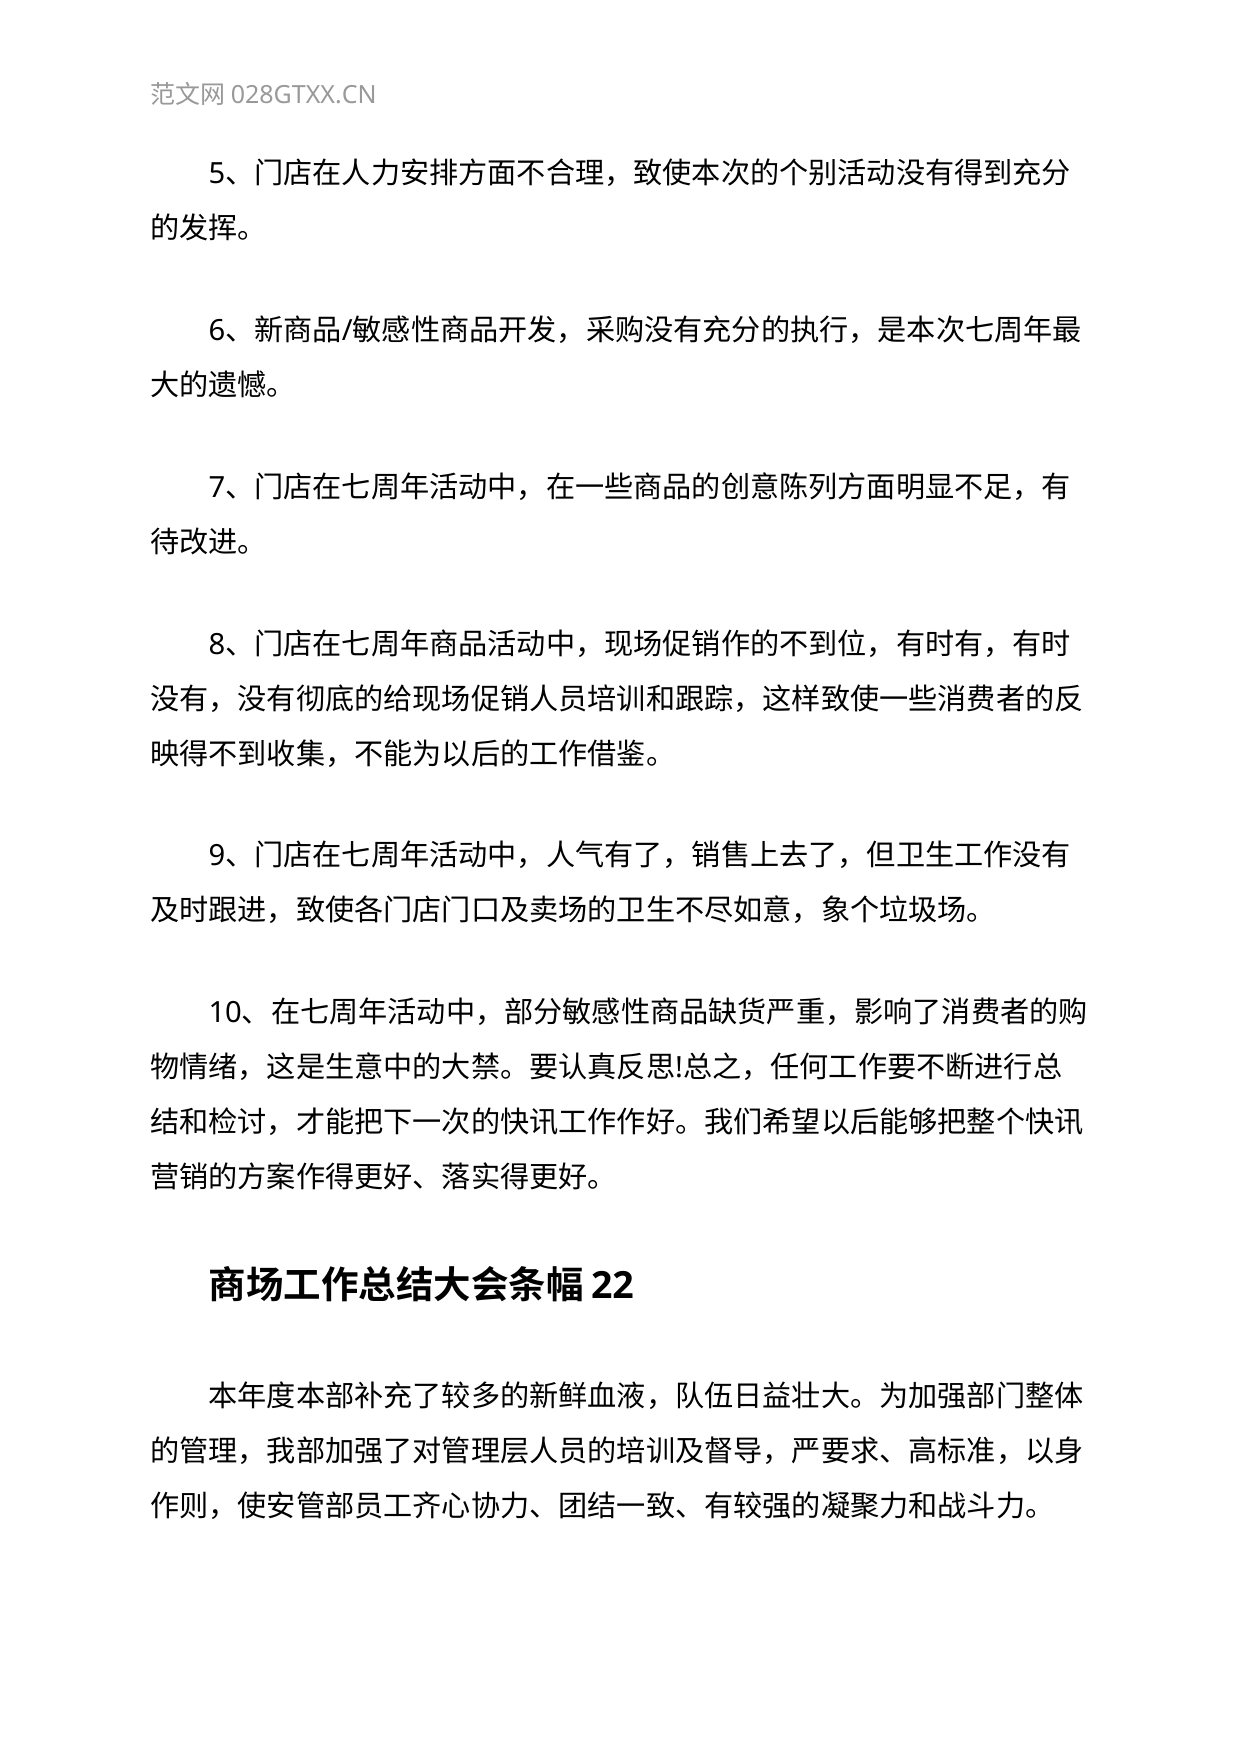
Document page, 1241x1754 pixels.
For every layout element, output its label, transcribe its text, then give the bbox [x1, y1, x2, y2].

text 9、门店在七周年活动中，人气有了，销售上去了，但卫生工作没有及时跟进，致使各门店门口及卖场的卫生不尽如意，象个垃圾场。 [150, 832, 1090, 929]
text 8、门店在七周年商品活动中，现场促销作的不到位，有时有，有时没有，没有彻底的给现场促销人员培训和跟踪，这样致使一些消费者的反映得不到收集，不能为以后的工作借鉴。 [150, 620, 1090, 772]
text 商场工作总结大会条幅22 [150, 1255, 1090, 1310]
text 7、门店在七周年活动中，在一些商品的创意陈列方面明显不足，有待改进。 [150, 463, 1090, 561]
text 本年度本部补充了较多的新鲜血液，队伍日益壮大。为加强部门整体的管理，我部加强了对管理层人员的培训及督导，严要求、高标准，以身作则，使安管部员工齐心协力、团结一致、有较强的凝聚力和战斗力。 [150, 1373, 1090, 1525]
text 6、新商品/敏感性商品开发，采购没有充分的执行，是本次七周年最大的遗憾。 [150, 307, 1090, 404]
text 10、在七周年活动中，部分敏感性商品缺货严重，影响了消费者的购物情绪，这是生意中的大禁。要认真反思!总之，任何工作要不断进行总结和检讨，才能把下一次的快讯工作作好。我们希望以后能够把整个快讯营销的方案作得更好、落实得更好。 [150, 989, 1090, 1196]
text 5、门店在人力安排方面不合理，致使本次的个别活动没有得到充分的发挥。 [150, 150, 1090, 247]
